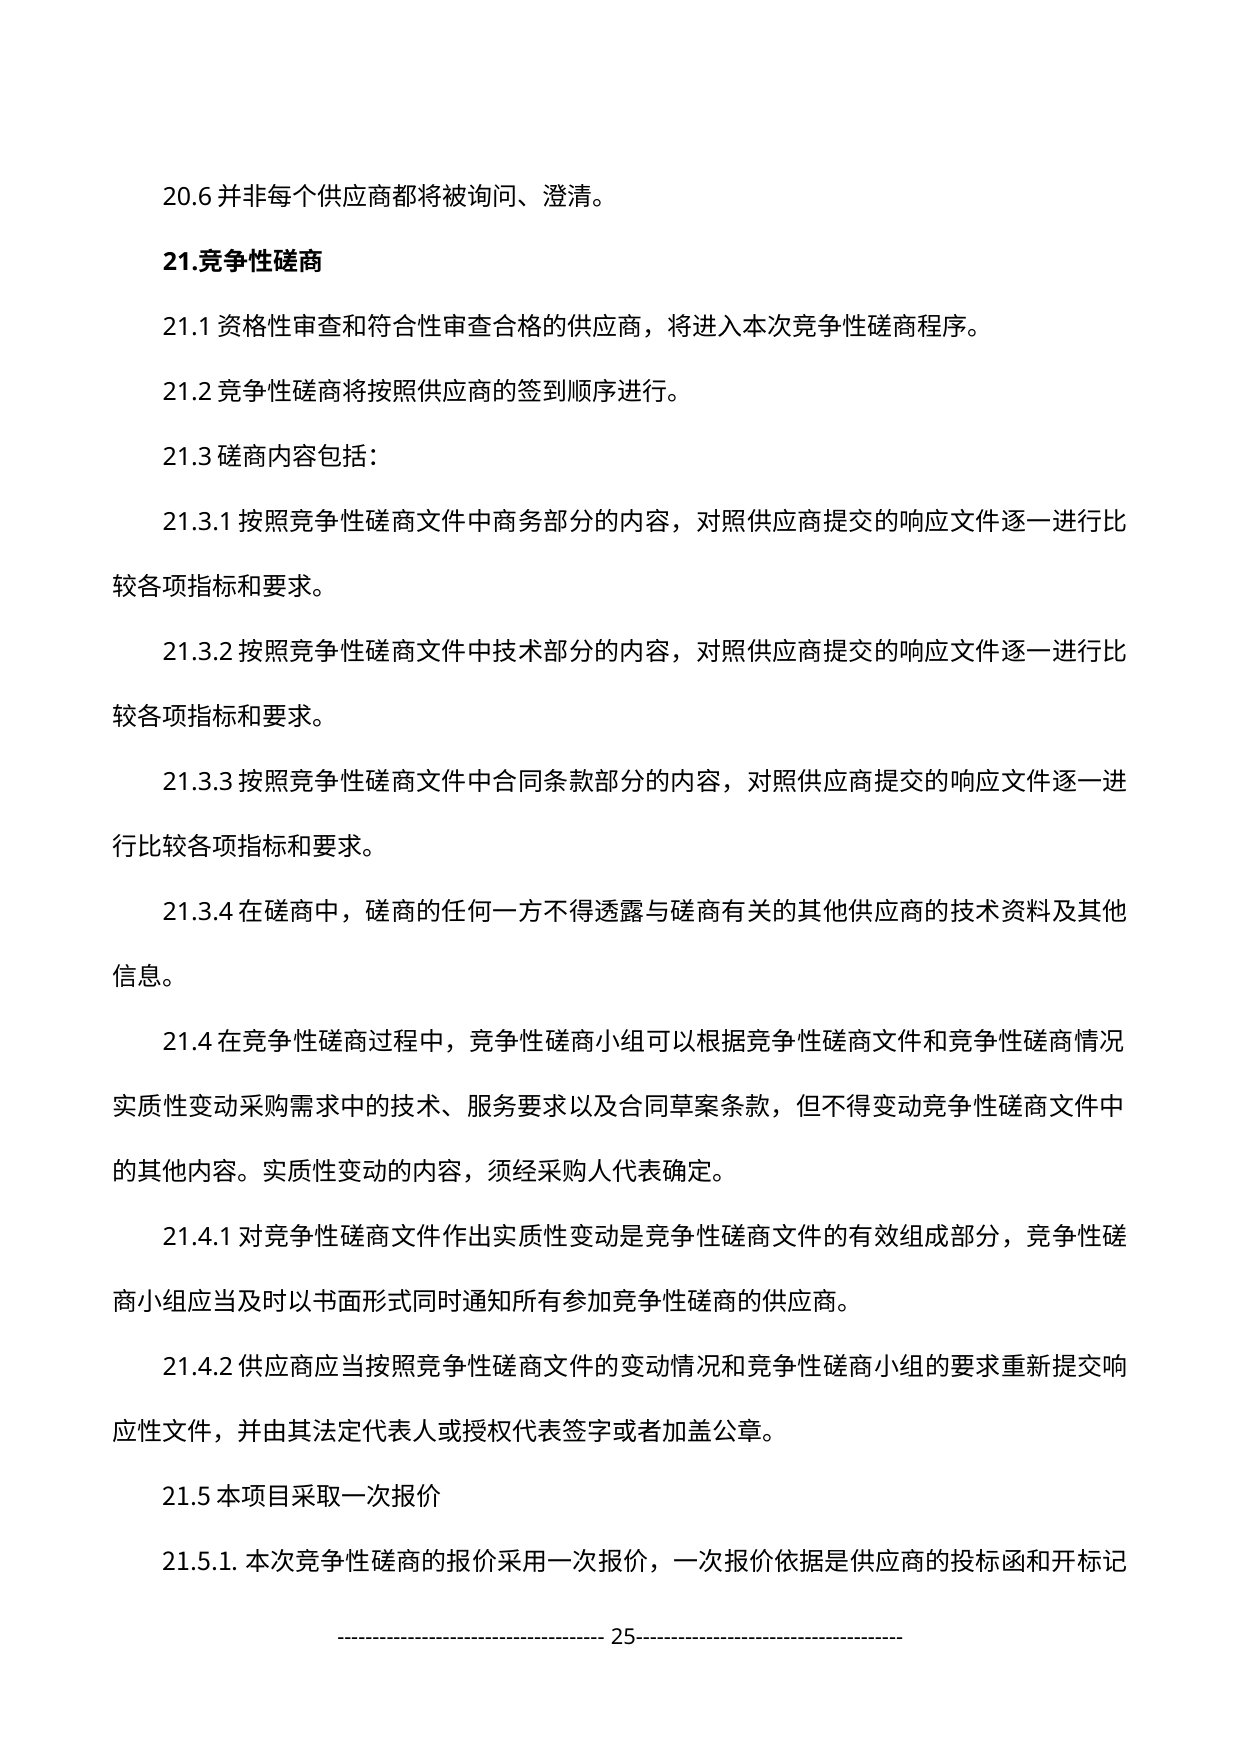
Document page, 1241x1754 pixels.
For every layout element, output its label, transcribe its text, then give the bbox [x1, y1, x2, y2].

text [112, 1527, 1128, 1592]
text 21.3.3按照竞争性磋商文件中合同条款部分的内容，对照供应商提交的响应文件逐一进行比较各项指标和要求。 [112, 747, 1128, 877]
text 21.3.4在磋商中，磋商的任何一方不得透露与磋商有关的其他供应商的技术资料及其他信息。 [112, 877, 1128, 1007]
text 21.3.1按照竞争性磋商文件中商务部分的内容，对照供应商提交的响应文件逐一进行比较各项指标和要求。 [112, 487, 1128, 617]
text 21.3.2按照竞争性磋商文件中技术部分的内容，对照供应商提交的响应文件逐一进行比较各项指标和要求。 [112, 617, 1128, 747]
text 21.4在竞争性磋商过程中，竞争性磋商小组可以根据竞争性磋商文件和竞争性磋商情况实质性变动采购需求中的技术、服务要求以及合同草案条款，但不得变动竞争性磋商文件中的其他内容。实质性变动的内容，须经采购人代表确定。 [112, 1007, 1128, 1202]
text 21.竞争性磋商 [112, 227, 1128, 292]
text 21.4.1对竞争性磋商文件作出实质性变动是竞争性磋商文件的有效组成部分，竞争性磋商小组应当及时以书面形式同时通知所有参加竞争性磋商的供应商。 [112, 1202, 1128, 1332]
text 21.1资格性审查和符合性审查合格的供应商，将进入本次竞争性磋商程序。 [112, 292, 1128, 357]
text 21.3磋商内容包括： [112, 422, 1128, 487]
text 21.2竞争性磋商将按照供应商的签到顺序进行。 [112, 357, 1128, 422]
text 21.5本项目采取一次报价 [112, 1462, 1128, 1527]
text 20.6并非每个供应商都将被询问、澄清。 [112, 162, 1128, 227]
text 21.4.2供应商应当按照竞争性磋商文件的变动情况和竞争性磋商小组的要求重新提交响应性文件，并由其法定代表人或授权代表签字或者加盖公章。 [112, 1332, 1128, 1462]
